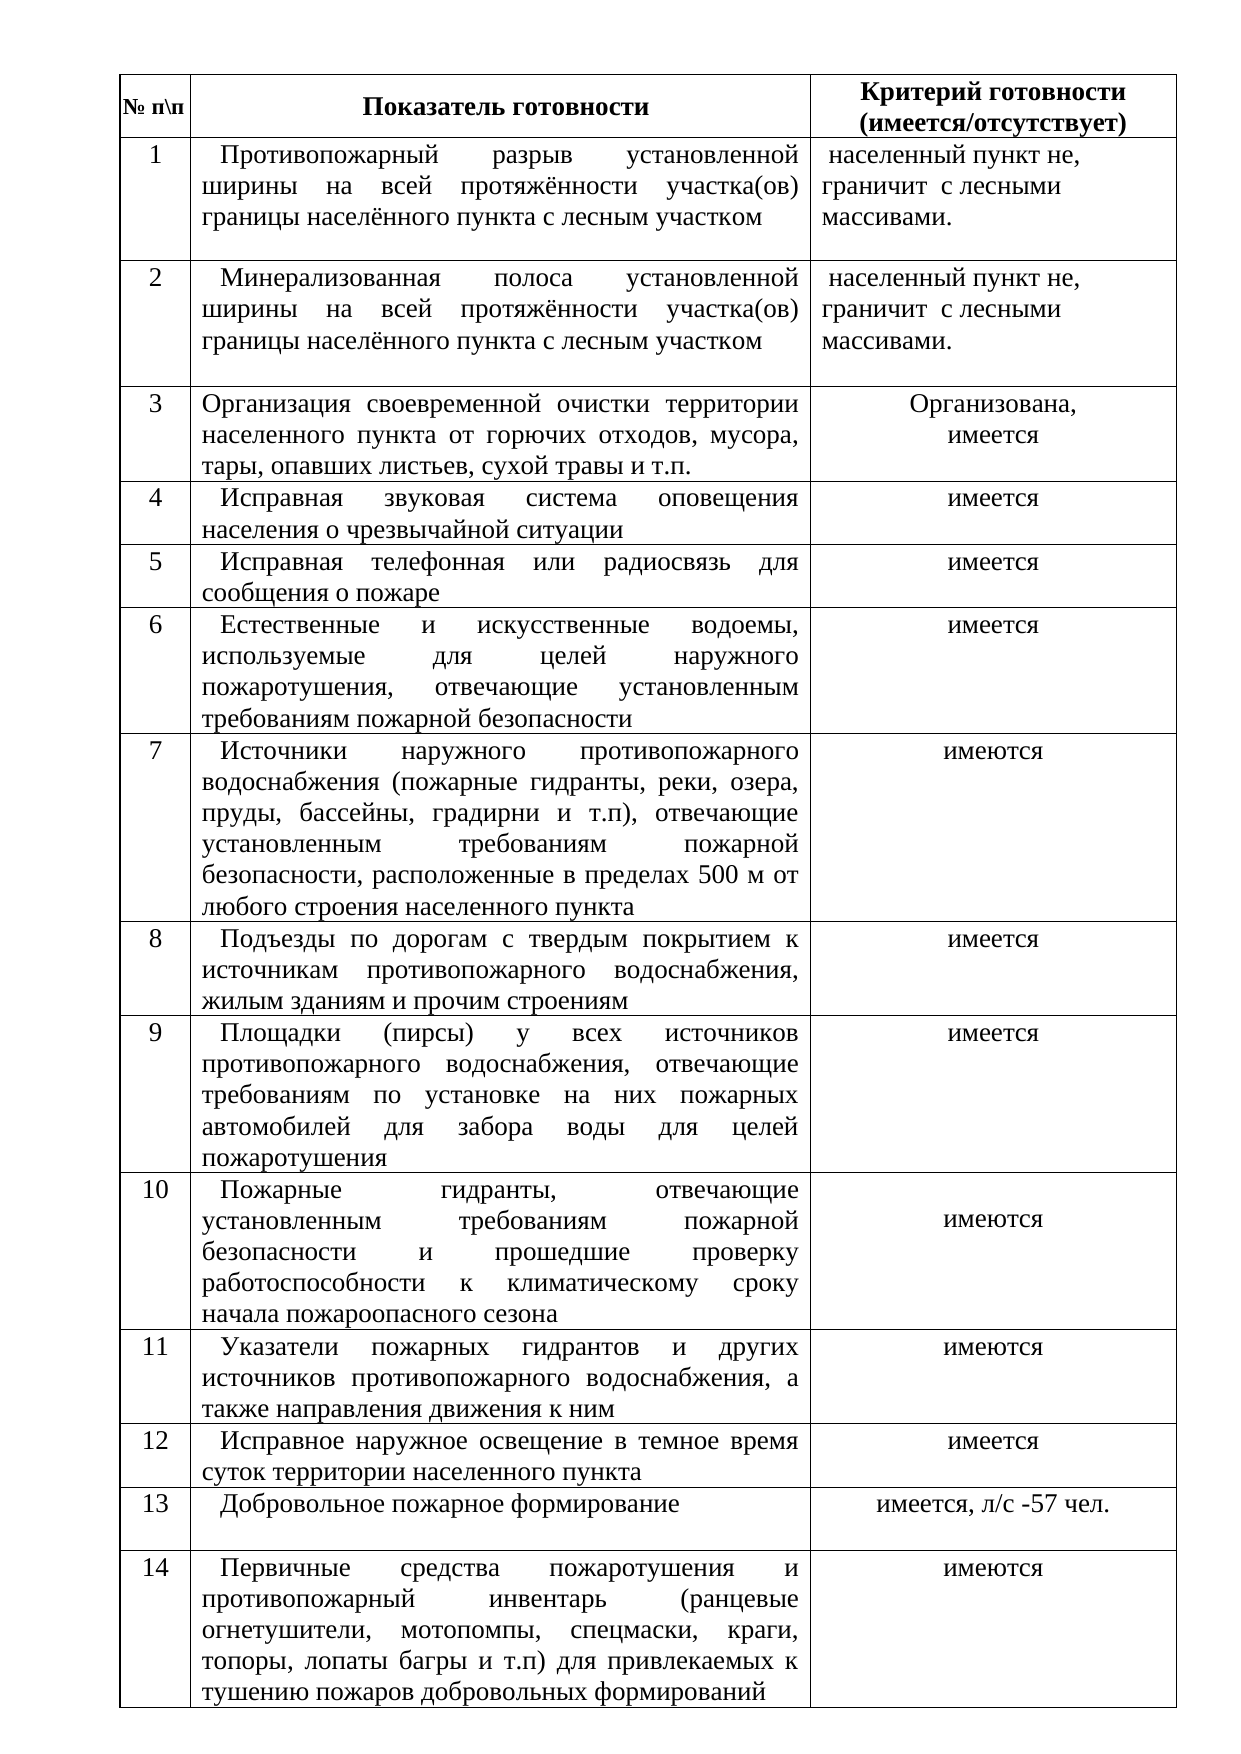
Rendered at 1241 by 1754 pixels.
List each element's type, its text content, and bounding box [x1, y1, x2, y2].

table_cell 14 [121, 1551, 190, 1707]
table_cell 5 [121, 545, 190, 607]
table_cell Пожарные гидранты, отвечающие установленным требованиям пожарной безопасности и прошедшие проверку работоспособности к климатическому сроку начала пожароопасного сезона [191, 1173, 810, 1329]
table_cell Противопожарный разрыв установленной ширины на всей протяжённости участка(ов) границы населённого пункта с лесным участком [191, 138, 810, 260]
table_cell Исправное наружное освещение в темное время суток территории населенного пункта [191, 1424, 810, 1487]
table_cell имеется [811, 1424, 1176, 1487]
table_cell Указатели пожарных гидрантов и других источников противопожарного водоснабжения, а также направления движения к ним [191, 1330, 810, 1423]
table_header Показатель готовности [191, 75, 810, 137]
table_cell Площадки (пирсы) у всех источников противопожарного водоснабжения, отвечающие требованиям по установке на них пожарных автомобилей для забора воды для целей пожаротушения [191, 1016, 810, 1172]
table_cell 1 [121, 138, 190, 260]
table_cell Минерализованная полоса установленной ширины на всей протяжённости участка(ов) границы населённого пункта с лесным участком [191, 261, 810, 386]
table_cell 12 [121, 1424, 190, 1487]
table_cell 8 [121, 922, 190, 1015]
table_cell Организована, имеется [811, 387, 1176, 481]
table_cell 4 [121, 482, 190, 544]
table_cell имеются [811, 1551, 1176, 1707]
table_cell Источники наружного противопожарного водоснабжения (пожарные гидранты, реки, озера, пруды, бассейны, градирни и т.п), отвечающие установленным требованиям пожарной безопасности, расположенные в пределах от любого строения населенного пункта [191, 734, 810, 921]
table_cell населенный пункт не, граничит с лесными массивами. [811, 138, 1176, 260]
table_cell 10 [121, 1173, 190, 1329]
table_cell имеется [811, 922, 1176, 1015]
table_cell имеются [811, 1330, 1176, 1423]
table_cell имеется [811, 608, 1176, 733]
table_cell Добровольное пожарное формирование [191, 1488, 810, 1550]
table_cell 2 [121, 261, 190, 386]
table_cell Организация своевременной очистки территории населенного пункта от горючих отходов, мусора, тары, опавших листьев, сухой травы и т.п. [191, 387, 810, 481]
table_cell 3 [121, 387, 190, 481]
table_cell имеется [811, 1016, 1176, 1172]
table_cell 11 [121, 1330, 190, 1423]
table_header № п\п [121, 75, 190, 137]
table_cell 6 [121, 608, 190, 733]
table_cell Первичные средства пожаротушения и противопожарный инвентарь (ранцевые огнетушители, мотопомпы, спецмаски, краги, топоры, лопаты багры и т.п) для привлекаемых к тушению пожаров добровольных формирований [191, 1551, 810, 1707]
table_header Критерий готовности (имеется/отсутствует) [811, 75, 1176, 137]
table_cell Естественные и искусственные водоемы, используемые для целей наружного пожаротушения, отвечающие установленным требованиям пожарной безопасности [191, 608, 810, 733]
table_cell 7 [121, 734, 190, 921]
table_cell 13 [121, 1488, 190, 1550]
table_cell Исправная звуковая система оповещения населения о чрезвычайной ситуации [191, 482, 810, 544]
table_cell имеются [811, 734, 1176, 921]
table_cell 9 [121, 1016, 190, 1172]
table_cell имеется [811, 545, 1176, 607]
table_cell населенный пункт не, граничит с лесными массивами. [811, 261, 1176, 386]
table_cell имеется, л/с -57 чел. [811, 1488, 1176, 1550]
table_cell Исправная телефонная или радиосвязь для сообщения о пожаре [191, 545, 810, 607]
table_cell имеются [811, 1173, 1176, 1329]
table_cell Подъезды по дорогам с твердым покрытием к источникам противопожарного водоснабжения, жилым зданиям и прочим строениям [191, 922, 810, 1015]
table_cell имеется [811, 482, 1176, 544]
